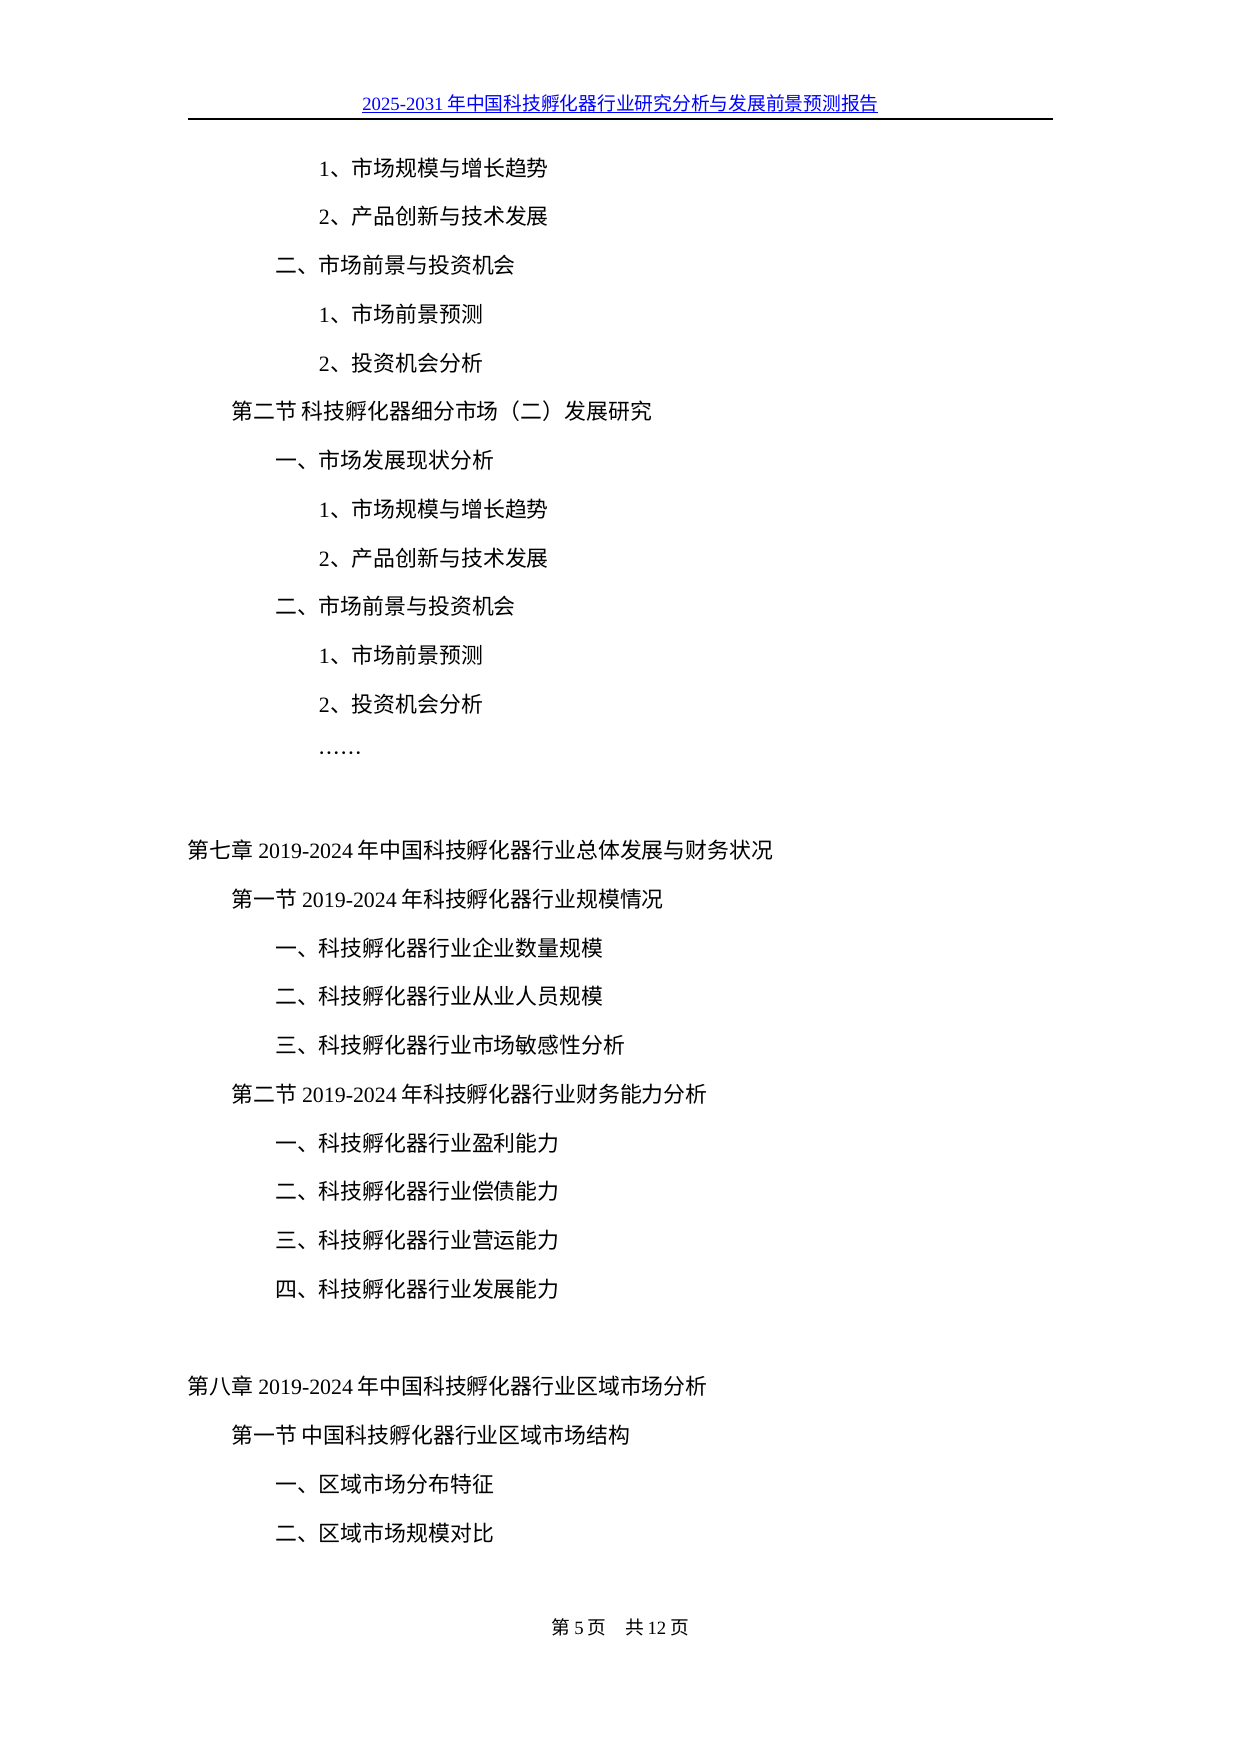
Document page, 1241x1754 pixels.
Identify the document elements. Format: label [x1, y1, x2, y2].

text [187, 150, 1053, 1548]
